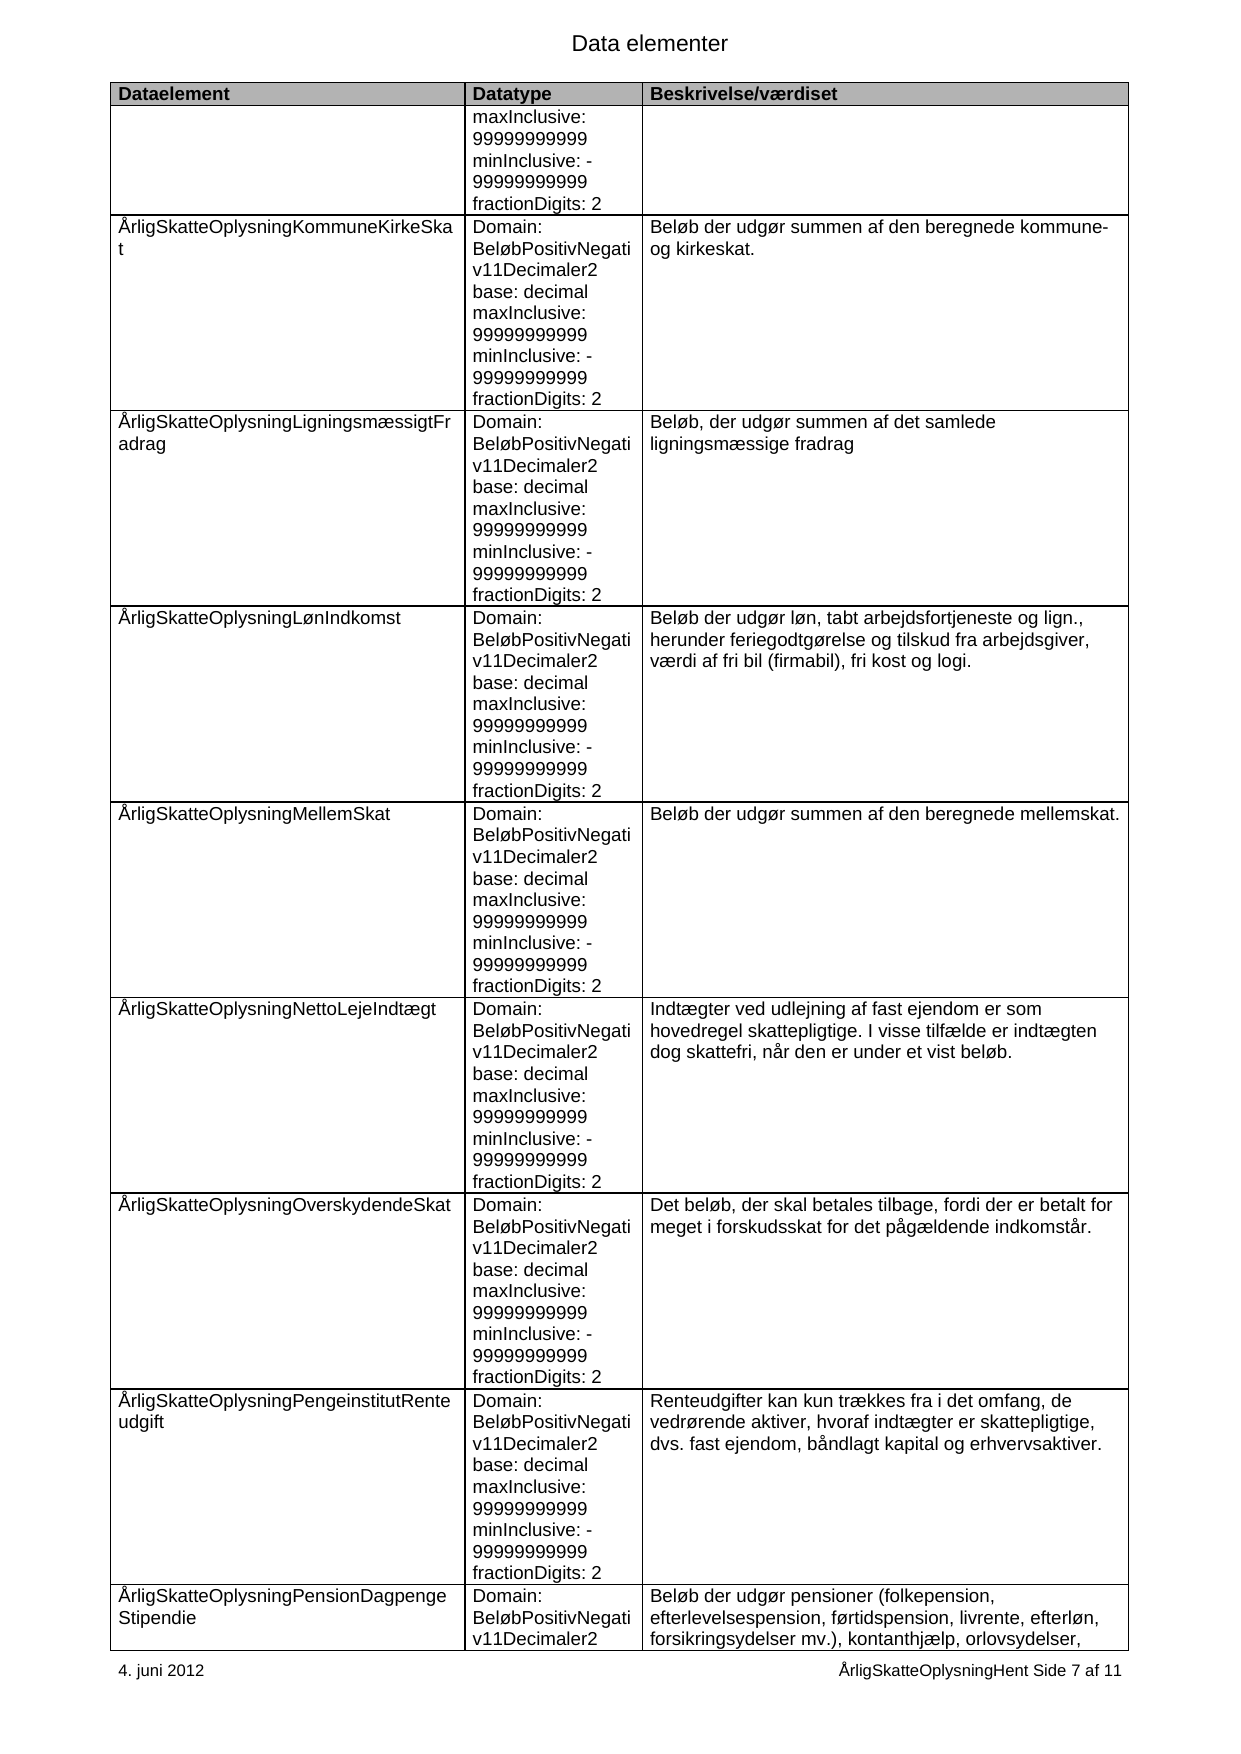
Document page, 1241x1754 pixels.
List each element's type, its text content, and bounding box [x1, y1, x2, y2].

table_cell ÅrligSkatteOplysningNettoLejeIndtægt [111, 998, 464, 1192]
table_cell Domain: BeløbPositivNegativ11Decimaler2 base: decimal maxInclusive: 99999999999 minInclusive: -99999999999 fractionDigits: 2 [466, 411, 642, 605]
table_cell Domain: BeløbPositivNegativ11Decimaler2 base: decimal maxInclusive: 99999999999 minInclusive: -99999999999 fractionDigits: 2 [466, 1390, 642, 1583]
table_cell Domain: BeløbPositivNegativ11Decimaler2 base: decimal maxInclusive: 99999999999 minInclusive: -99999999999 fractionDigits: 2 [466, 998, 642, 1192]
table_cell ÅrligSkatteOplysningPengeinstitutRenteudgift [111, 1390, 464, 1583]
table_cell Domain: BeløbPositivNegativ11Decimaler2 base: decimal maxInclusive: 99999999999 minInclusive: -99999999999 fractionDigits: 2 [466, 607, 642, 801]
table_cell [111, 106, 464, 214]
table_cell Det beløb, der skal betales tilbage, fordi der er betalt for meget i forskudsskat for det pågældende indkomstår. [643, 1194, 1128, 1388]
table_cell Beløb, der udgør summen af det samlede ligningsmæssige fradrag [643, 411, 1128, 605]
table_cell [111, 1585, 464, 1650]
table_cell Beløb der udgør summen af den beregnede mellemskat. [643, 803, 1128, 997]
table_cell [643, 106, 1128, 214]
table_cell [466, 1585, 642, 1650]
table_cell Indtægter ved udlejning af fast ejendom er som hovedregel skattepligtige. I visse tilfælde er indtægten dog skattefri, når den er under et vist beløb. [643, 998, 1128, 1192]
table_cell ÅrligSkatteOplysningMellemSkat [111, 803, 464, 997]
table_cell Renteudgifter kan kun trækkes fra i det omfang, de vedrørende aktiver, hvoraf indtægter er skattepligtige, dvs. fast ejendom, båndlagt kapital og erhvervsaktiver. [643, 1390, 1128, 1583]
table_cell ÅrligSkatteOplysningLønIndkomst [111, 607, 464, 801]
table_cell Domain: BeløbPositivNegativ11Decimaler2 base: decimal maxInclusive: 99999999999 minInclusive: -99999999999 fractionDigits: 2 [466, 803, 642, 997]
table_cell Domain: BeløbPositivNegativ11Decimaler2 base: decimal maxInclusive: 99999999999 minInclusive: -99999999999 fractionDigits: 2 [466, 1194, 642, 1388]
table_header Datatype [466, 83, 642, 105]
table_cell ÅrligSkatteOplysningLigningsmæssigtFradrag [111, 411, 464, 605]
table_header Dataelement [111, 83, 464, 105]
table_cell Beløb der udgør summen af den beregnede kommune- og kirkeskat. [643, 216, 1128, 410]
table_header Beskrivelse/værdiset [643, 83, 1128, 105]
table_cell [643, 1585, 1128, 1650]
table_cell ÅrligSkatteOplysningOverskydendeSkat [111, 1194, 464, 1388]
table_cell Beløb der udgør løn, tabt arbejdsfortjeneste og lign., herunder feriegodtgørelse og tilskud fra arbejdsgiver, værdi af fri bil (firmabil), fri kost og logi. [643, 607, 1128, 801]
table_cell ÅrligSkatteOplysningKommuneKirkeSkat [111, 216, 464, 410]
table_cell Domain: BeløbPositivNegativ11Decimaler2 base: decimal maxInclusive: 99999999999 minInclusive: -99999999999 fractionDigits: 2 [466, 216, 642, 410]
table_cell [466, 106, 642, 214]
